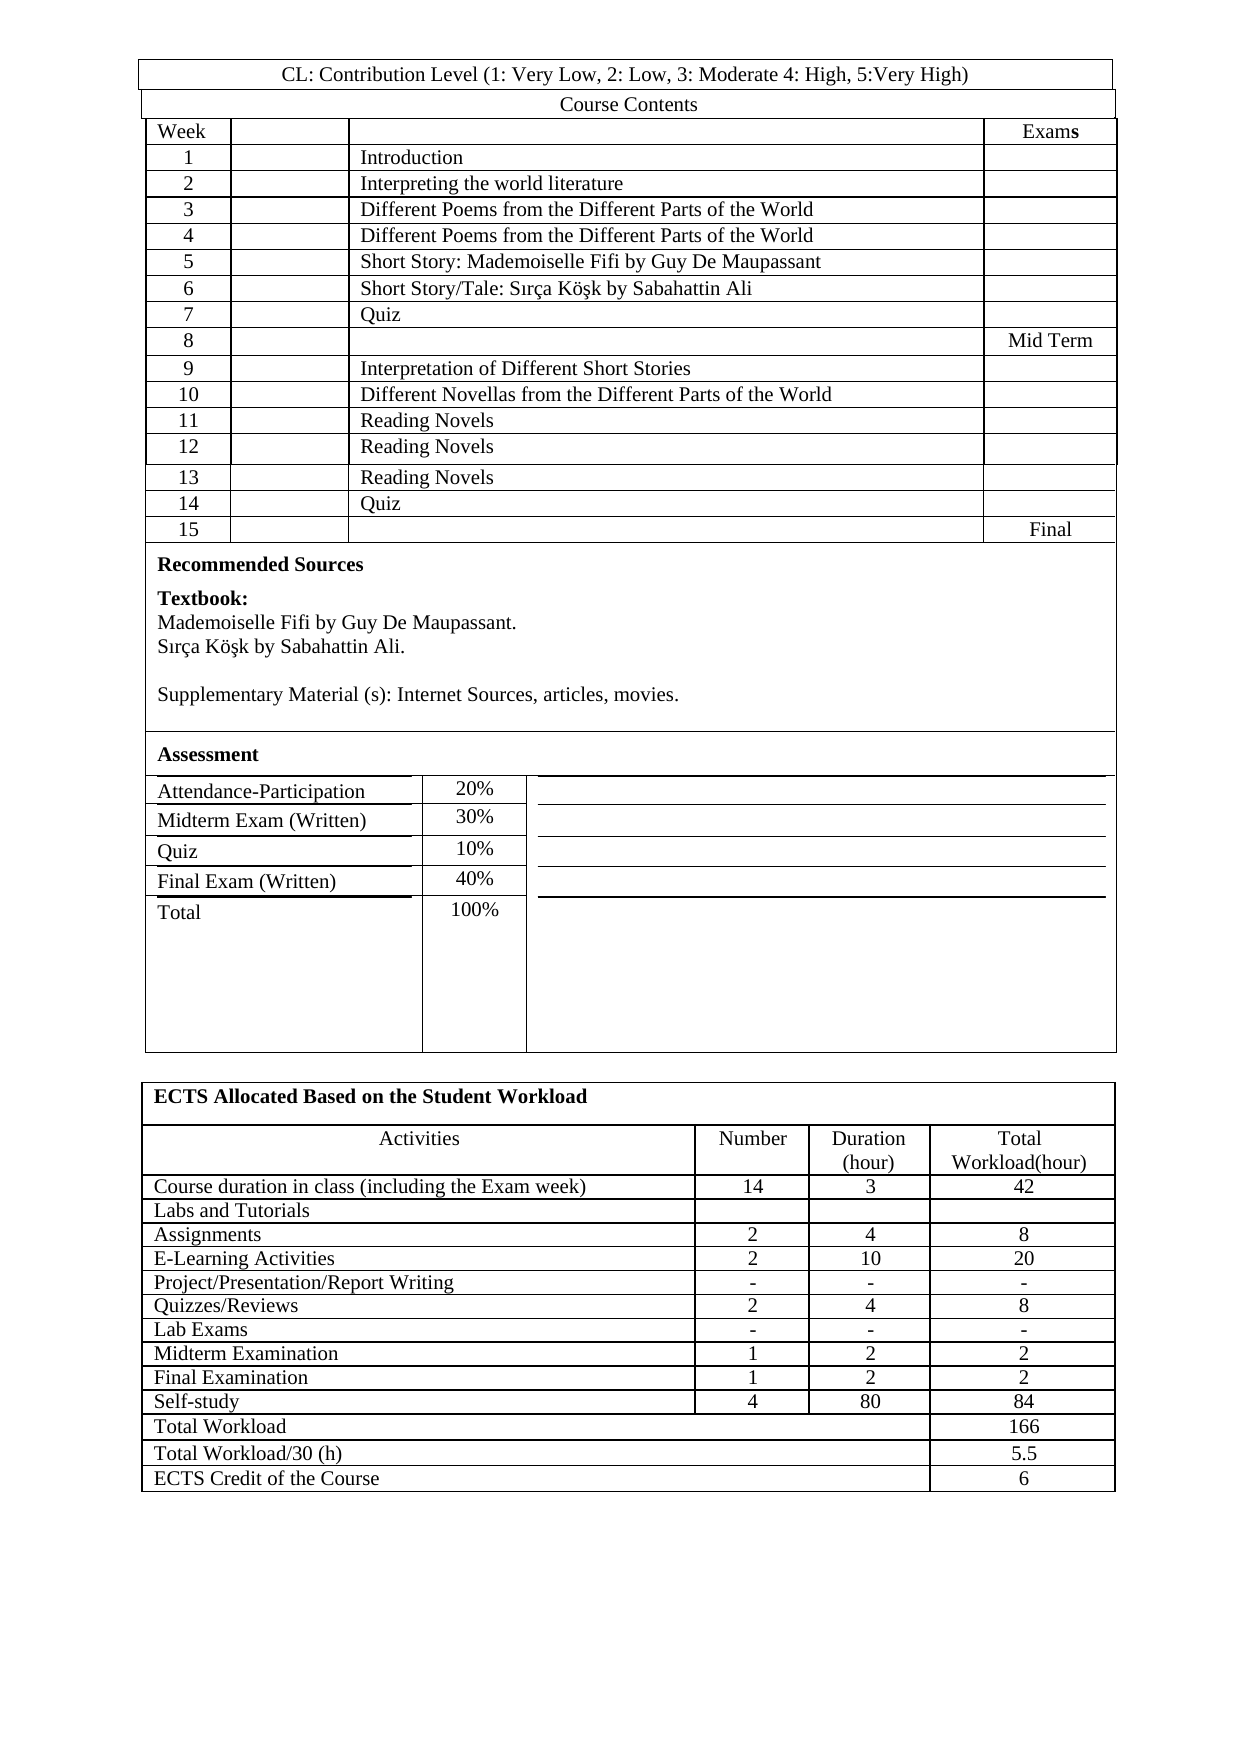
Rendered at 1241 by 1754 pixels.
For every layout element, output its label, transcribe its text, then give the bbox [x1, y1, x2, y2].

table_cell CL: Contribution Level (1: Very Low, 2: Low, 3: Moderate 4: High, 5:Very High) [139, 60, 1112, 89]
table_cell Final Examination [143, 1367, 694, 1389]
table_cell Lab Exams [143, 1319, 694, 1341]
table_cell 2 [696, 1295, 808, 1317]
table_cell [349, 517, 983, 542]
table_header ECTS Allocated Based on the Student Workload [143, 1083, 1114, 1124]
table_cell [984, 490, 1116, 516]
table_cell [231, 517, 348, 542]
table_cell Quiz [350, 302, 983, 327]
table_cell - [810, 1319, 929, 1341]
table_cell 8 [931, 1224, 1114, 1246]
table_cell [232, 382, 348, 407]
table_cell Total Workload(hour) [931, 1126, 1114, 1174]
table_cell 2 [931, 1367, 1114, 1389]
table_cell Different Poems from the Different Parts of the World [350, 224, 983, 248]
table_cell Duration (hour) [810, 1126, 929, 1174]
table_cell Labs and Tutorials [143, 1200, 694, 1222]
table_cell Assessment [146, 731, 1116, 775]
table_cell 4 [696, 1391, 808, 1413]
table_cell [810, 1200, 929, 1222]
table_cell [931, 1200, 1114, 1222]
table_cell 9 [147, 356, 230, 381]
table_cell 5.5 [931, 1441, 1114, 1465]
table_cell Introduction [350, 145, 983, 170]
table_cell Mid Term [985, 328, 1116, 355]
table_cell 3 [147, 198, 230, 222]
table_cell E-Learning Activities [143, 1247, 694, 1270]
table_cell Assignments [143, 1224, 694, 1246]
table_cell 20 [931, 1247, 1114, 1270]
table_cell - [696, 1271, 808, 1293]
table_cell 5 [147, 250, 230, 274]
table_cell [985, 171, 1116, 196]
table_cell [232, 434, 348, 463]
table_cell Week [147, 119, 230, 144]
table_cell 2 [810, 1343, 929, 1365]
table_cell [527, 895, 1116, 1052]
table_cell Reading Novels [349, 465, 983, 489]
table_cell - [931, 1271, 1114, 1293]
table_cell Quiz [146, 836, 422, 865]
table_cell Reading Novels [350, 408, 983, 433]
table_cell Self-study [143, 1391, 694, 1413]
table_cell Different Novellas from the Different Parts of the World [350, 382, 983, 407]
table_cell Short Story/Tale: Sırça Köşk by Sabahattin Ali [350, 276, 983, 301]
table_cell 40% [423, 866, 526, 895]
table_cell Total Workload/30 (h) [143, 1441, 929, 1465]
table_cell 8 [147, 328, 230, 355]
table_cell 30% [423, 804, 526, 835]
table_cell [231, 491, 348, 516]
table_cell Course duration in class (including the Exam week) [143, 1176, 694, 1198]
table_cell [527, 865, 1116, 895]
table_cell [232, 119, 348, 144]
table_cell 20% [423, 776, 526, 803]
table_cell Final [984, 516, 1116, 542]
table_cell 14 [146, 491, 230, 516]
table_cell Quiz [349, 491, 983, 516]
table_cell 1 [696, 1367, 808, 1389]
table_cell 4 [810, 1224, 929, 1246]
table_cell 166 [931, 1415, 1114, 1439]
table_cell [696, 1200, 808, 1222]
table_cell [984, 464, 1116, 489]
table_cell 1 [147, 145, 230, 170]
table_cell 1 [696, 1343, 808, 1365]
table_cell 6 [147, 276, 230, 301]
table_cell [985, 382, 1116, 407]
table_cell Interpreting the world literature [350, 171, 983, 196]
table_cell [985, 408, 1116, 433]
table_cell - [696, 1319, 808, 1341]
table_cell [985, 276, 1116, 301]
table_cell [232, 302, 348, 327]
table_cell [231, 465, 348, 489]
table_cell Quizzes/Reviews [143, 1295, 694, 1317]
table_cell [985, 224, 1116, 248]
table_cell [232, 356, 348, 381]
table_cell Activities [143, 1126, 694, 1174]
table_cell Total Workload [143, 1415, 929, 1439]
table_cell 10 [147, 382, 230, 407]
table_cell 6 [931, 1466, 1114, 1491]
table_cell [985, 302, 1116, 327]
table_cell Project/Presentation/Report Writing [143, 1271, 694, 1293]
table_cell Midterm Examination [143, 1343, 694, 1365]
table_cell 15 [146, 517, 230, 542]
table_cell [527, 803, 1116, 835]
table_cell - [810, 1271, 929, 1293]
table_cell 42 [931, 1176, 1114, 1198]
table_cell 80 [810, 1391, 929, 1413]
table_cell Short Story: Mademoiselle Fifi by Guy De Maupassant [350, 250, 983, 274]
table_cell Attendance-Participation [146, 776, 422, 803]
table_cell [985, 145, 1116, 170]
table_cell 4 [147, 224, 230, 248]
table_cell [527, 835, 1116, 865]
table_cell Exams [985, 119, 1116, 144]
table_cell Different Poems from the Different Parts of the World [350, 198, 983, 222]
table_cell 2 [696, 1247, 808, 1270]
table_cell [985, 250, 1116, 274]
table_cell [232, 224, 348, 248]
table_cell [232, 250, 348, 274]
table_cell [232, 198, 348, 222]
table_cell Midterm Exam (Written) [146, 804, 422, 835]
table_cell 4 [810, 1295, 929, 1317]
table_cell 11 [147, 408, 230, 433]
table_cell - [931, 1319, 1114, 1341]
table_cell 14 [696, 1176, 808, 1198]
table_cell [232, 171, 348, 196]
table_cell Course Contents [142, 90, 1115, 118]
table_cell [985, 198, 1116, 222]
table_cell [232, 145, 348, 170]
table_cell 8 [931, 1295, 1114, 1317]
table_cell 10 [810, 1247, 929, 1270]
table_cell Final Exam (Written) [146, 866, 422, 895]
table_cell 2 [147, 171, 230, 196]
table_cell 10% [423, 836, 526, 865]
table_cell Recommended Sources [146, 542, 1116, 586]
table_cell [985, 356, 1116, 381]
table_cell 84 [931, 1391, 1114, 1413]
table_cell [232, 276, 348, 301]
table_cell 2 [696, 1224, 808, 1246]
table_cell [350, 328, 983, 355]
table_cell Total [146, 896, 422, 1052]
table_cell 2 [810, 1367, 929, 1389]
table_cell 100% [423, 896, 526, 1052]
table_cell 3 [810, 1176, 929, 1198]
table_cell [985, 434, 1116, 463]
table_cell [232, 328, 348, 355]
table_cell Reading Novels [350, 434, 983, 463]
table_cell Interpretation of Different Short Stories [350, 356, 983, 381]
table_cell 2 [931, 1343, 1114, 1365]
table_cell Textbook: Mademoiselle Fifi by Guy De Maupassant. Sırça Köşk by Sabahattin Ali. Supplementary Material (s): Internet Sources, articles, movies. [146, 586, 1116, 731]
table_cell Number [696, 1126, 808, 1174]
table_cell [232, 408, 348, 433]
table_cell [350, 119, 983, 144]
table_cell 12 [147, 434, 230, 463]
table_cell ECTS Credit of the Course [143, 1466, 929, 1491]
table_cell 7 [147, 302, 230, 327]
table_cell [527, 775, 1116, 803]
table_cell 13 [146, 465, 230, 489]
